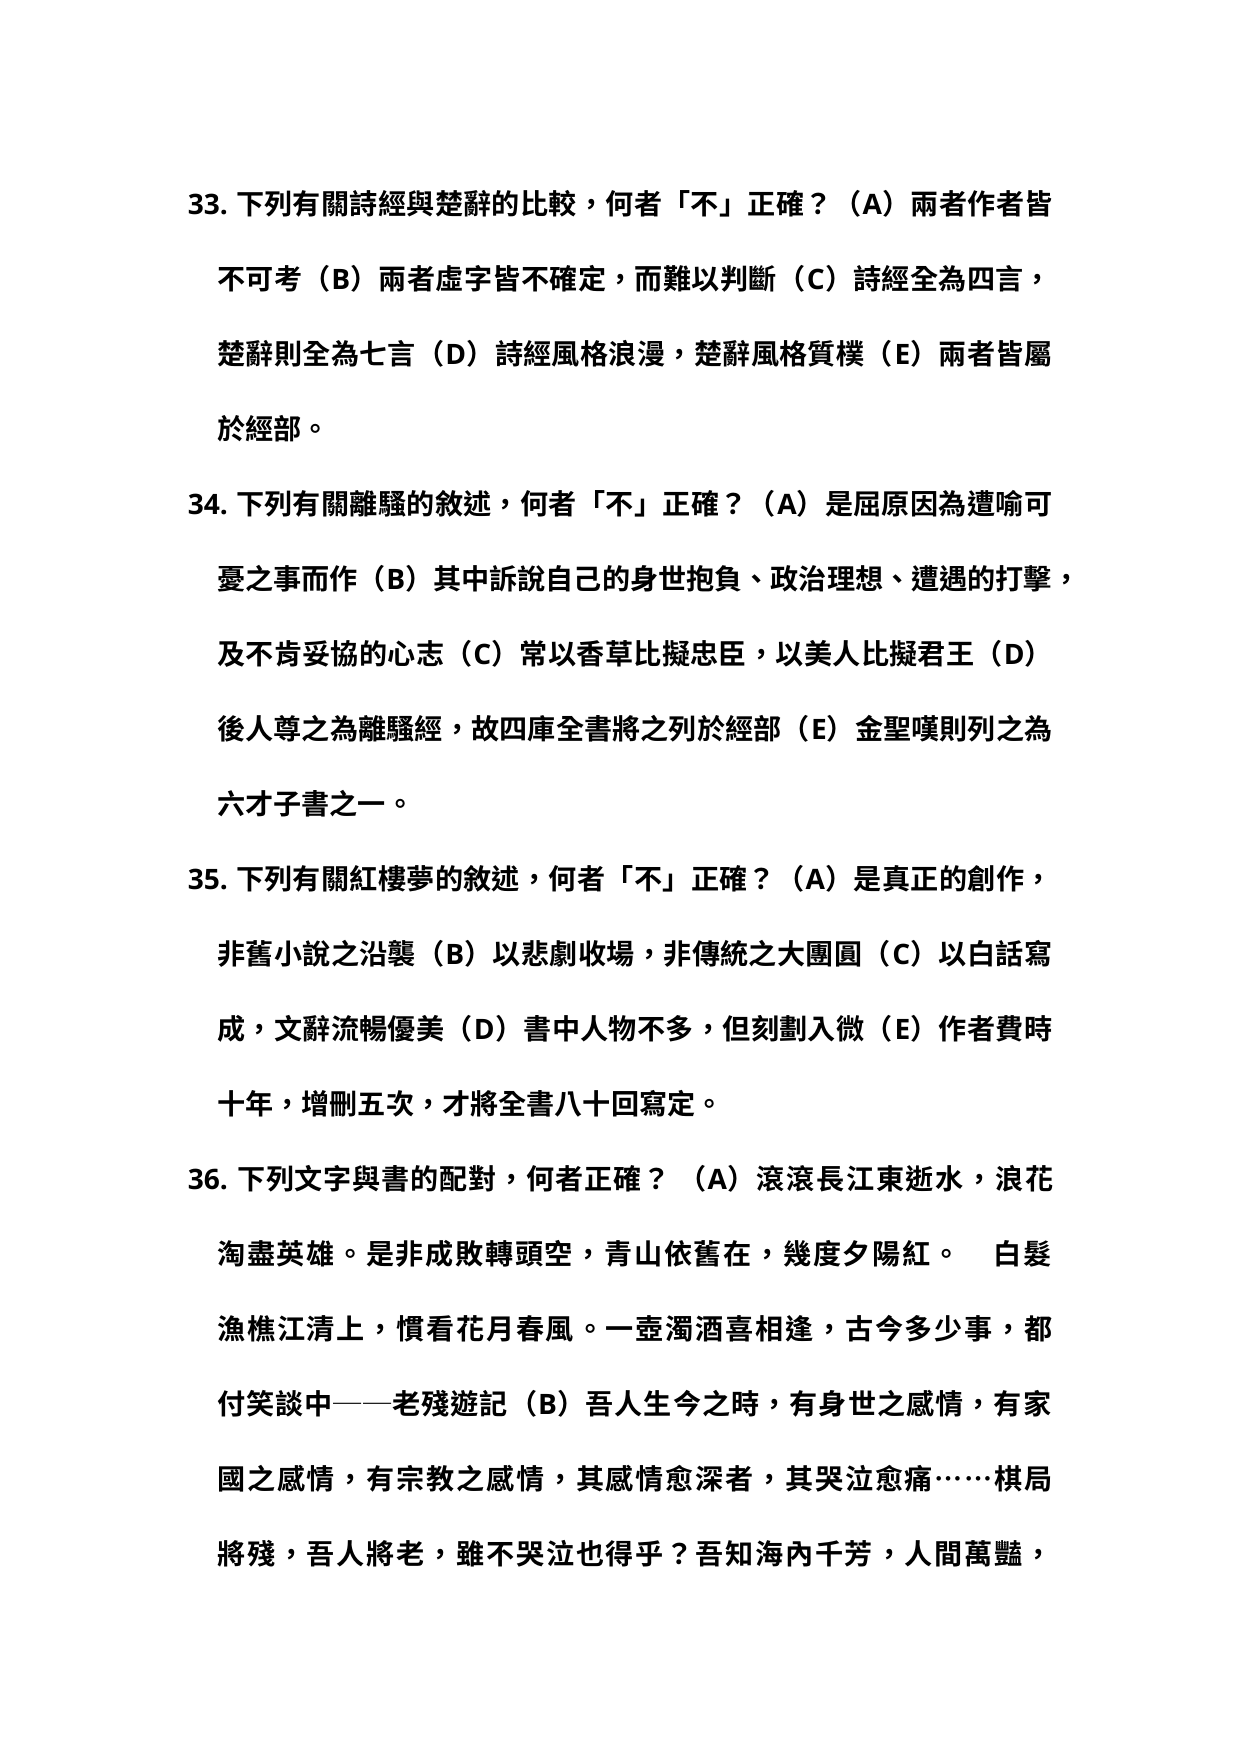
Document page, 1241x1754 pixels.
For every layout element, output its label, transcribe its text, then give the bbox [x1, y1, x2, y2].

text 34. 下列有關離騷的敘述，何者「不」正確？（A）是屈原因為遭喻可憂之事而作（B）其中訴說自己的身世抱負、政治理想、遭遇的打擊，及不肯妥協的心志（C）常以香草比擬忠臣，以美人比擬君王（D）後人尊之為離騷經，故四庫全書將之列於經部（E）金聖嘆則列之為六才子書之一。 [188, 464, 1053, 839]
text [188, 1139, 1053, 1589]
text 33. 下列有關詩經與楚辭的比較，何者「不」正確？（A）兩者作者皆不可考（B）兩者虛字皆不確定，而難以判斷（C）詩經全為四言，楚辭則全為七言（D）詩經風格浪漫，楚辭風格質樸（E）兩者皆屬於經部。 [188, 164, 1053, 464]
text 35. 下列有關紅樓夢的敘述，何者「不」正確？（A）是真正的創作，非舊小說之沿襲（B）以悲劇收場，非傳統之大團圓（C）以白話寫成，文辭流暢優美（D）書中人物不多，但刻劃入微（E）作者費時十年，增刪五次，才將全書八十回寫定。 [188, 839, 1053, 1139]
